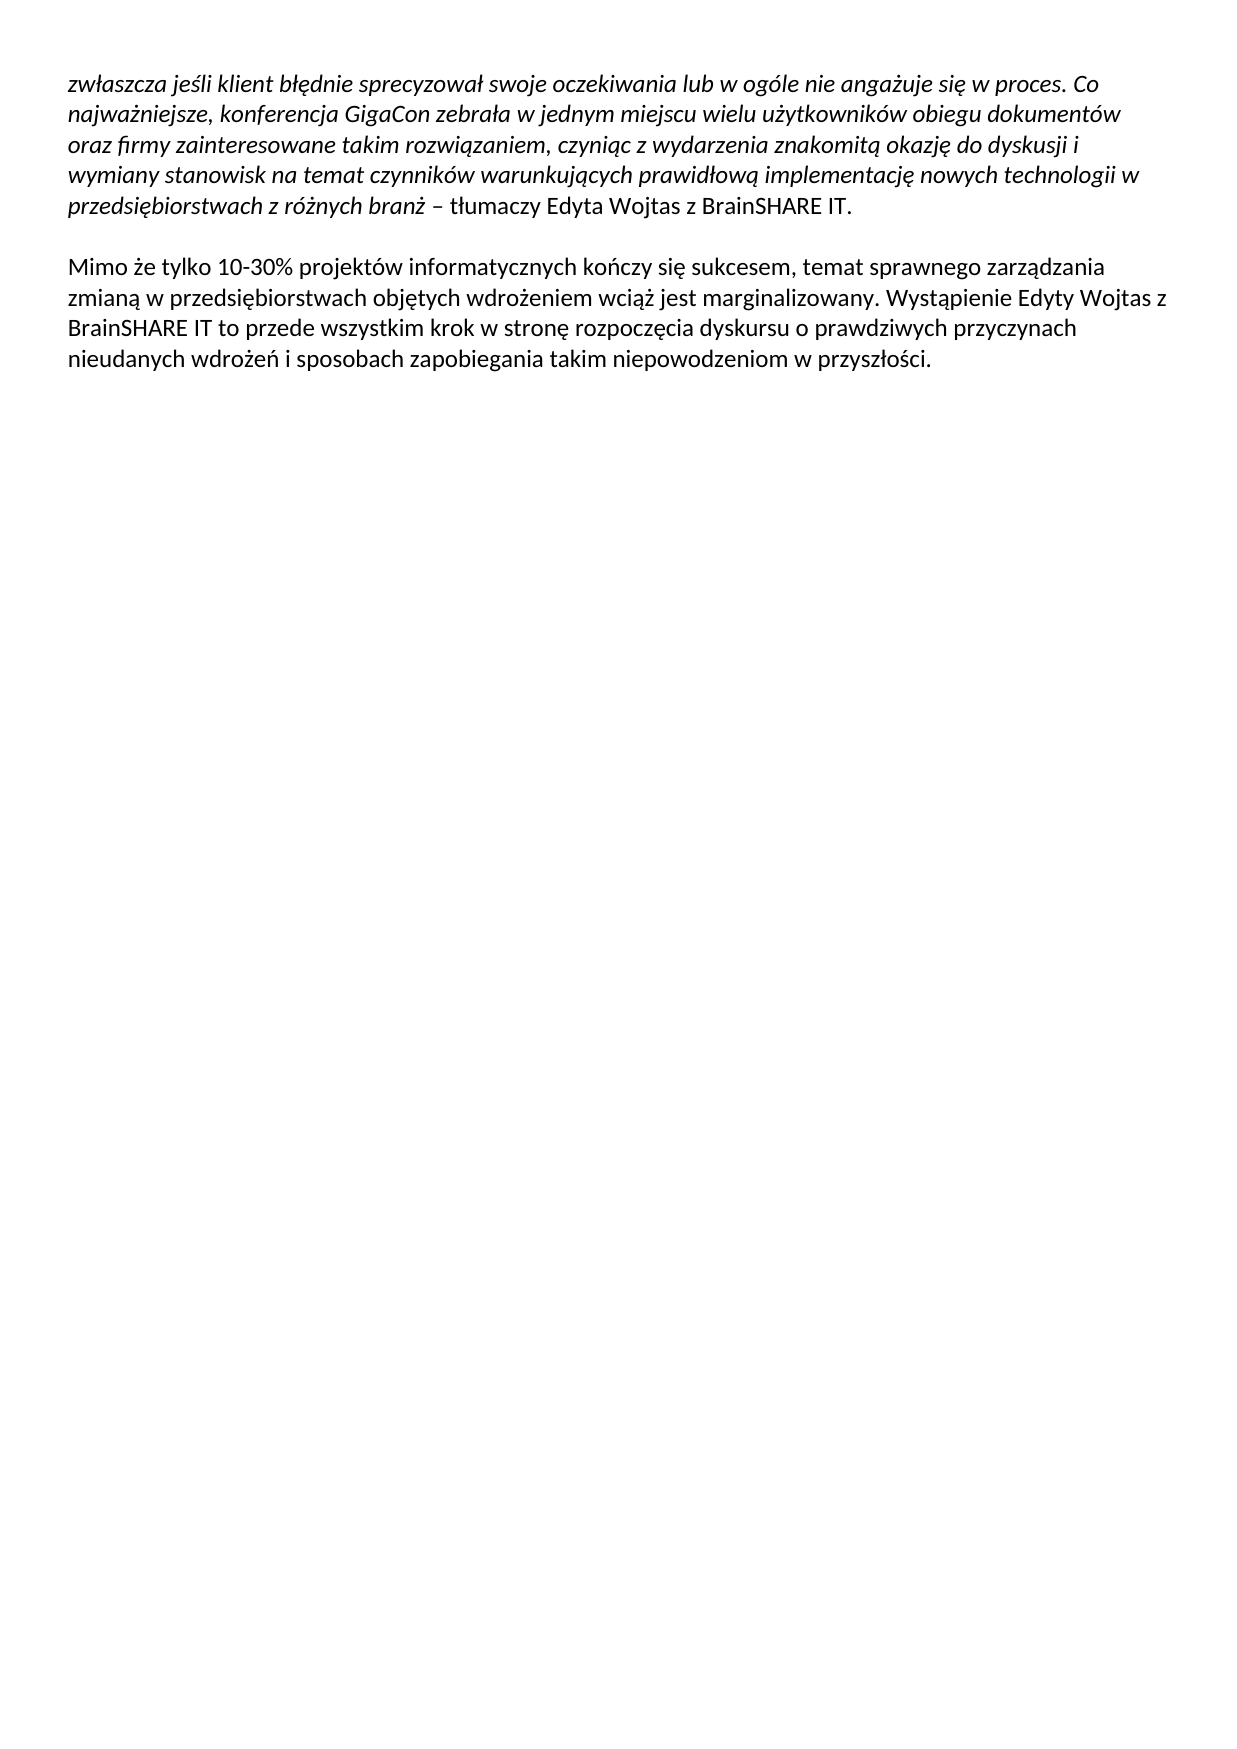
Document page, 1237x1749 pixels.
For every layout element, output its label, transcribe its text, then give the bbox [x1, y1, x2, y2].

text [68, 68, 1169, 220]
text Mimo że tylko 10-30% projektów informatycznych kończy się sukcesem, temat sprawnego zarządzania zmianą w przedsiębiorstwach objętych wdrożeniem wciąż jest marginalizowany. Wystąpienie Edyty Wojtas z BrainSHARE IT to przede wszystkim krok w stronę rozpoczęcia dyskursu o prawdziwych przyczynach nieudanych wdrożeń i sposobach zapobiegania takim niepowodzeniom w przyszłości. [68, 252, 1169, 374]
